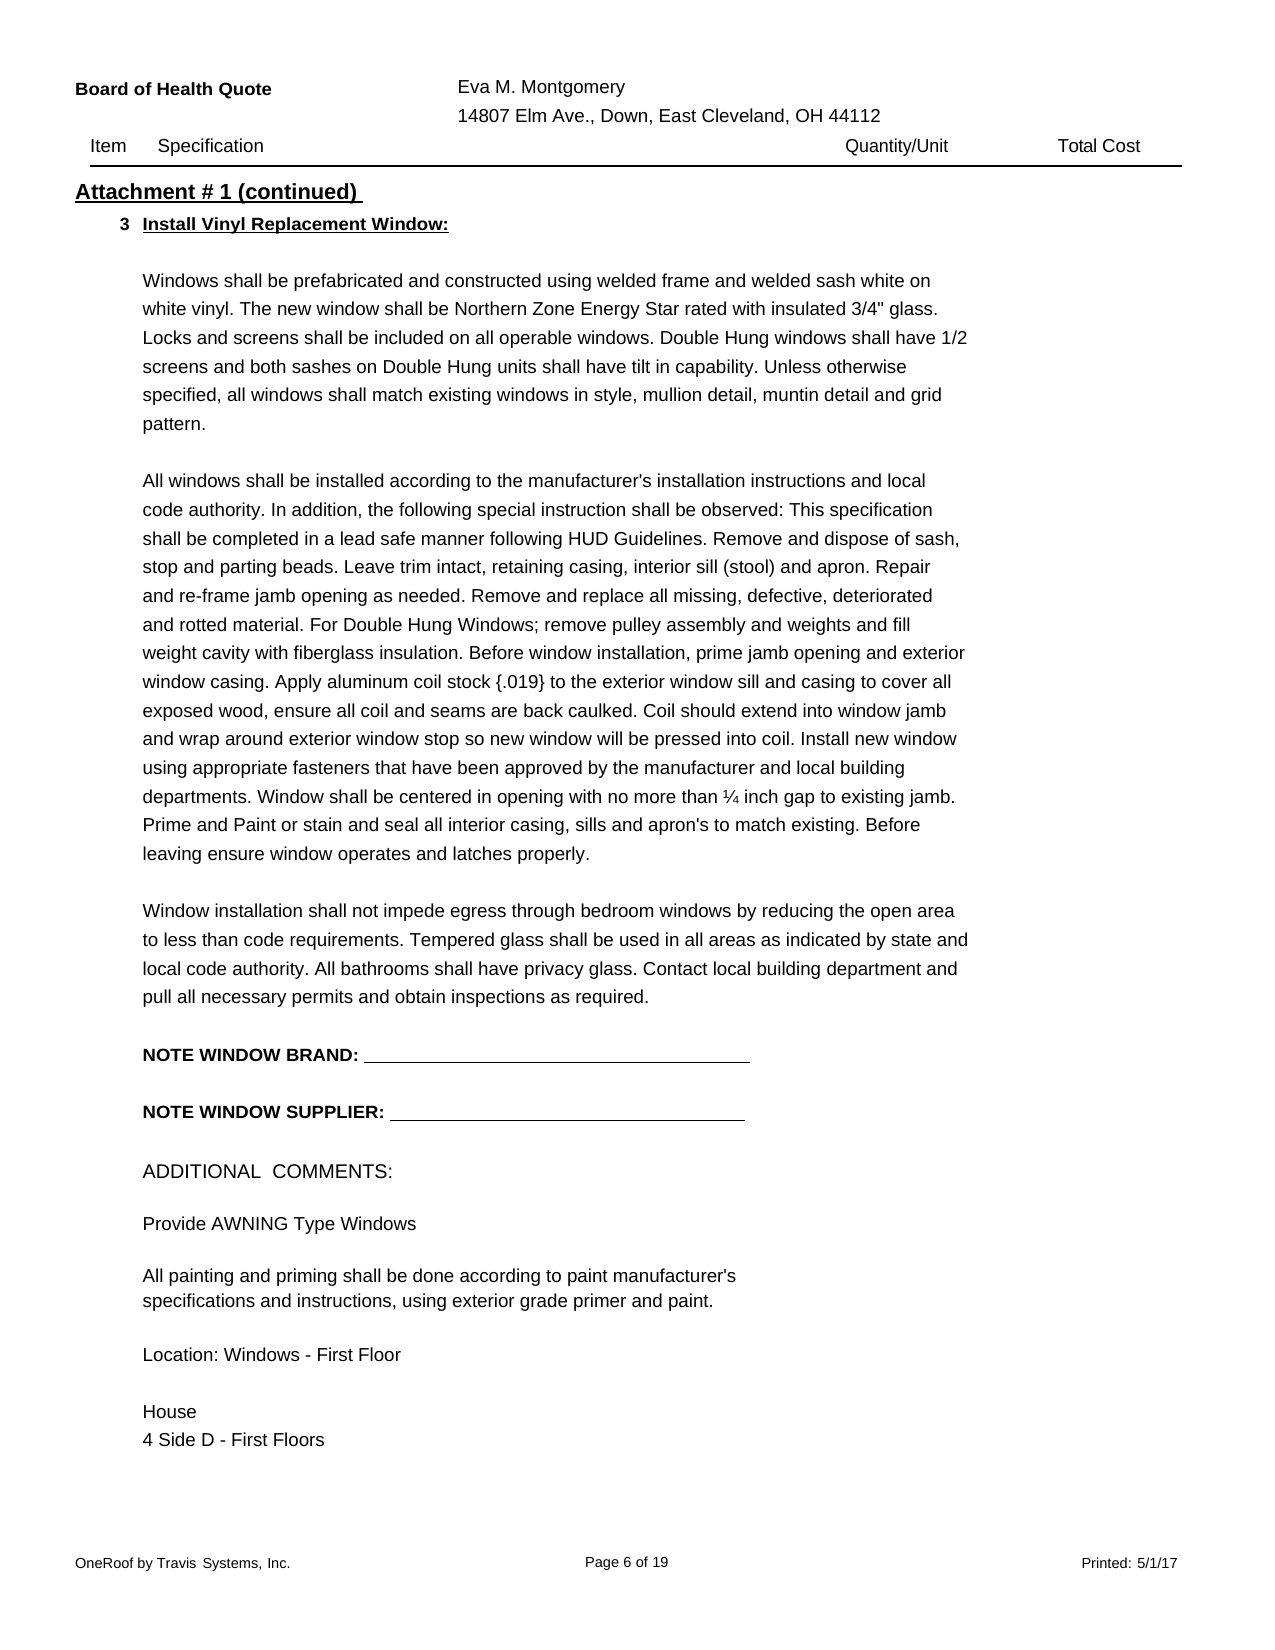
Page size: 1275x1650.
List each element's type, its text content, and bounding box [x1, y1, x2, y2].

text Location: Windows - First Floor House [142, 1315, 446, 1430]
text NOTE WINDOW SUPPLIER: [142, 1102, 1194, 1122]
text Windows shall be prefabricated and constructed using welded frame and welded sash white on white vinyl. The new window shall be Northern Zone Energy Star rated with insulated 3/4" glass. Locks and screens shall be included on all operable windows. Double Hung windows shall have 1/2 screens and both sashes on Double Hung units shall have tilt in capability. Unless otherwise specified, all windows shall match existing windows in style, mullion detail, muntin detail and grid pattern. [142, 269, 969, 434]
text OneRoof by Travis Systems, Inc. Page 6 of 19 Printed: 5/1/17 [75, 1553, 1194, 1571]
text NOTE WINDOW BRAND: [142, 1044, 1194, 1065]
text Window installation shall not impede egress through bedroom windows by reducing the open area to less than code requirements. Tempered glass shall be used in all areas as indicated by state and local code authority. All bathrooms shall have privacy glass. Contact local building department and pull all necessary permits and obtain inspections as required. [142, 900, 970, 1008]
list Install Vinyl Replacement Window: [119, 214, 1194, 234]
text and rotted material. For Double Hung Windows; remove pulley assembly and weights and fill weight cavity with fiberglass insulation. Before window installation, prime jamb opening and exterior window casing. Apply aluminum coil stock {.019} to the exterior window sill and casing to cover all exposed wood, ensure all coil and seams are back caulked. Coil should extend into window jamb and wrap around exterior window stop so new window will be pressed into coil. Install new window using appropriate fasteners that have been approved by the manufacturer and local building departments. Window shall be centered in opening with no more than ¼ inch gap to existing jamb. Prime and Paint or stain and seal all interior casing, sills and apron's to match existing. Before leaving ensure window operates and latches properly. [142, 613, 966, 864]
text ADDITIONAL COMMENTS: [142, 1159, 1194, 1182]
text All painting and priming shall be done according to paint manufacturer's specifications and instructions, using exterior grade primer and paint. [142, 1265, 766, 1312]
text 4 Side D - First Floors [142, 1430, 1194, 1451]
text Provide AWNING Type Windows [142, 1213, 1194, 1234]
text All windows shall be installed according to the manufacturer's installation instructions and local code authority. In addition, the following special instruction shall be observed: This specification shall be completed in a lead safe manner following HUD Guidelines. Remove and dispose of sash, stop and parting beads. Leave trim intact, retaining casing, interior sill (stool) and apron. Repair and re-frame jamb opening as needed. Remove and replace all missing, defective, deteriorated [142, 470, 962, 606]
